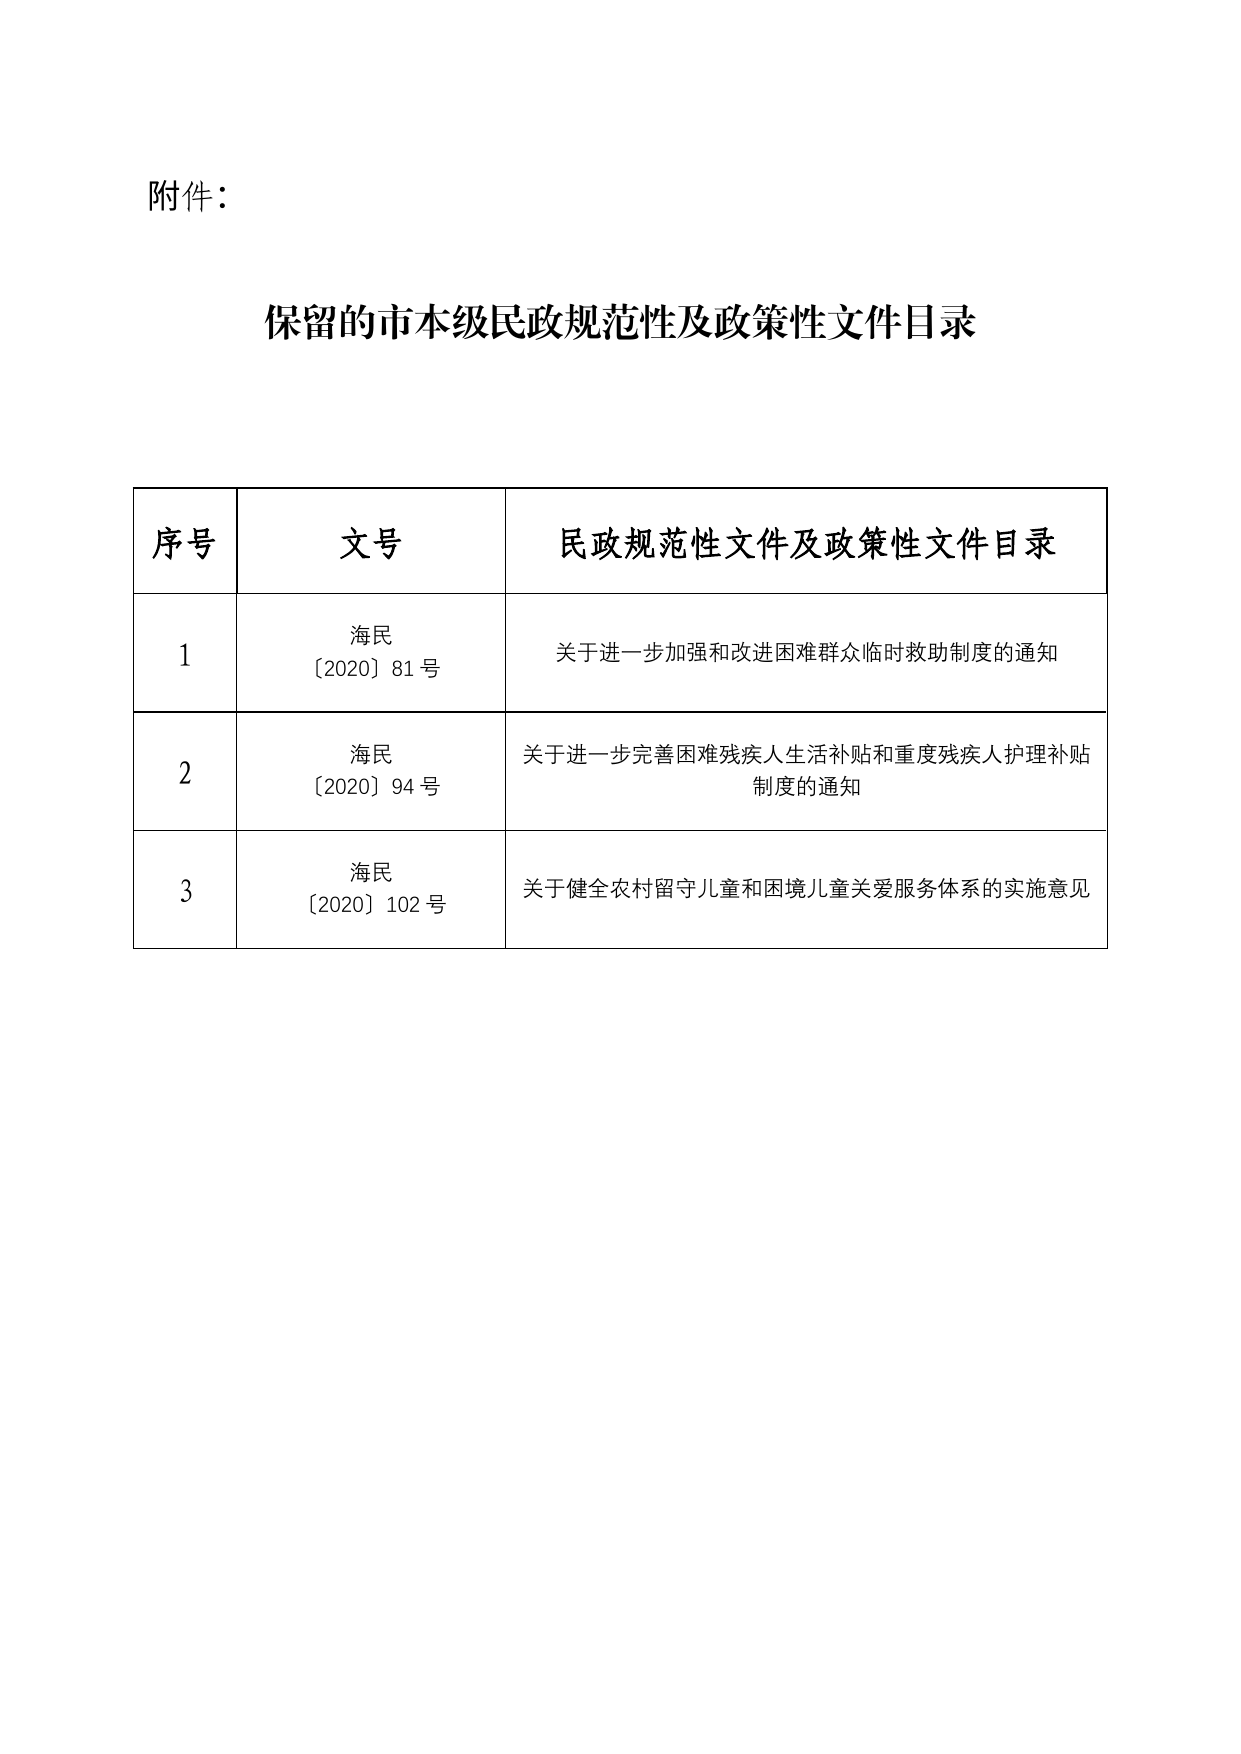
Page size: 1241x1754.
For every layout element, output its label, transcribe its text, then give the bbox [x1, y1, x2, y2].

text 附件： [148, 162, 1092, 227]
table_cell 关于健全农村留守儿童和困境儿童关爱服务体系的实施意见 [506, 830, 1107, 948]
table_cell 关于进一步完善困难残疾人生活补贴和重度残疾人护理补贴制度的通知 [506, 711, 1107, 829]
table_cell 海民 〔2020〕81号 [237, 594, 505, 711]
table_header 民政规范性文件及政策性文件目录 [506, 489, 1106, 593]
table_cell 关于进一步加强和改进困难群众临时救助制度的通知 [506, 594, 1107, 711]
table_cell 3 [134, 831, 236, 948]
text 保留的市本级民政规范性及政策性文件目录 [148, 292, 1092, 357]
table_cell 海民 〔2020〕94号 [237, 713, 505, 829]
table_header 序号 [134, 489, 236, 593]
table_header 文号 [238, 489, 505, 593]
table_cell 2 [134, 713, 236, 829]
table_cell 海民 〔2020〕102号 [237, 831, 505, 948]
table_cell 1 [134, 594, 236, 711]
